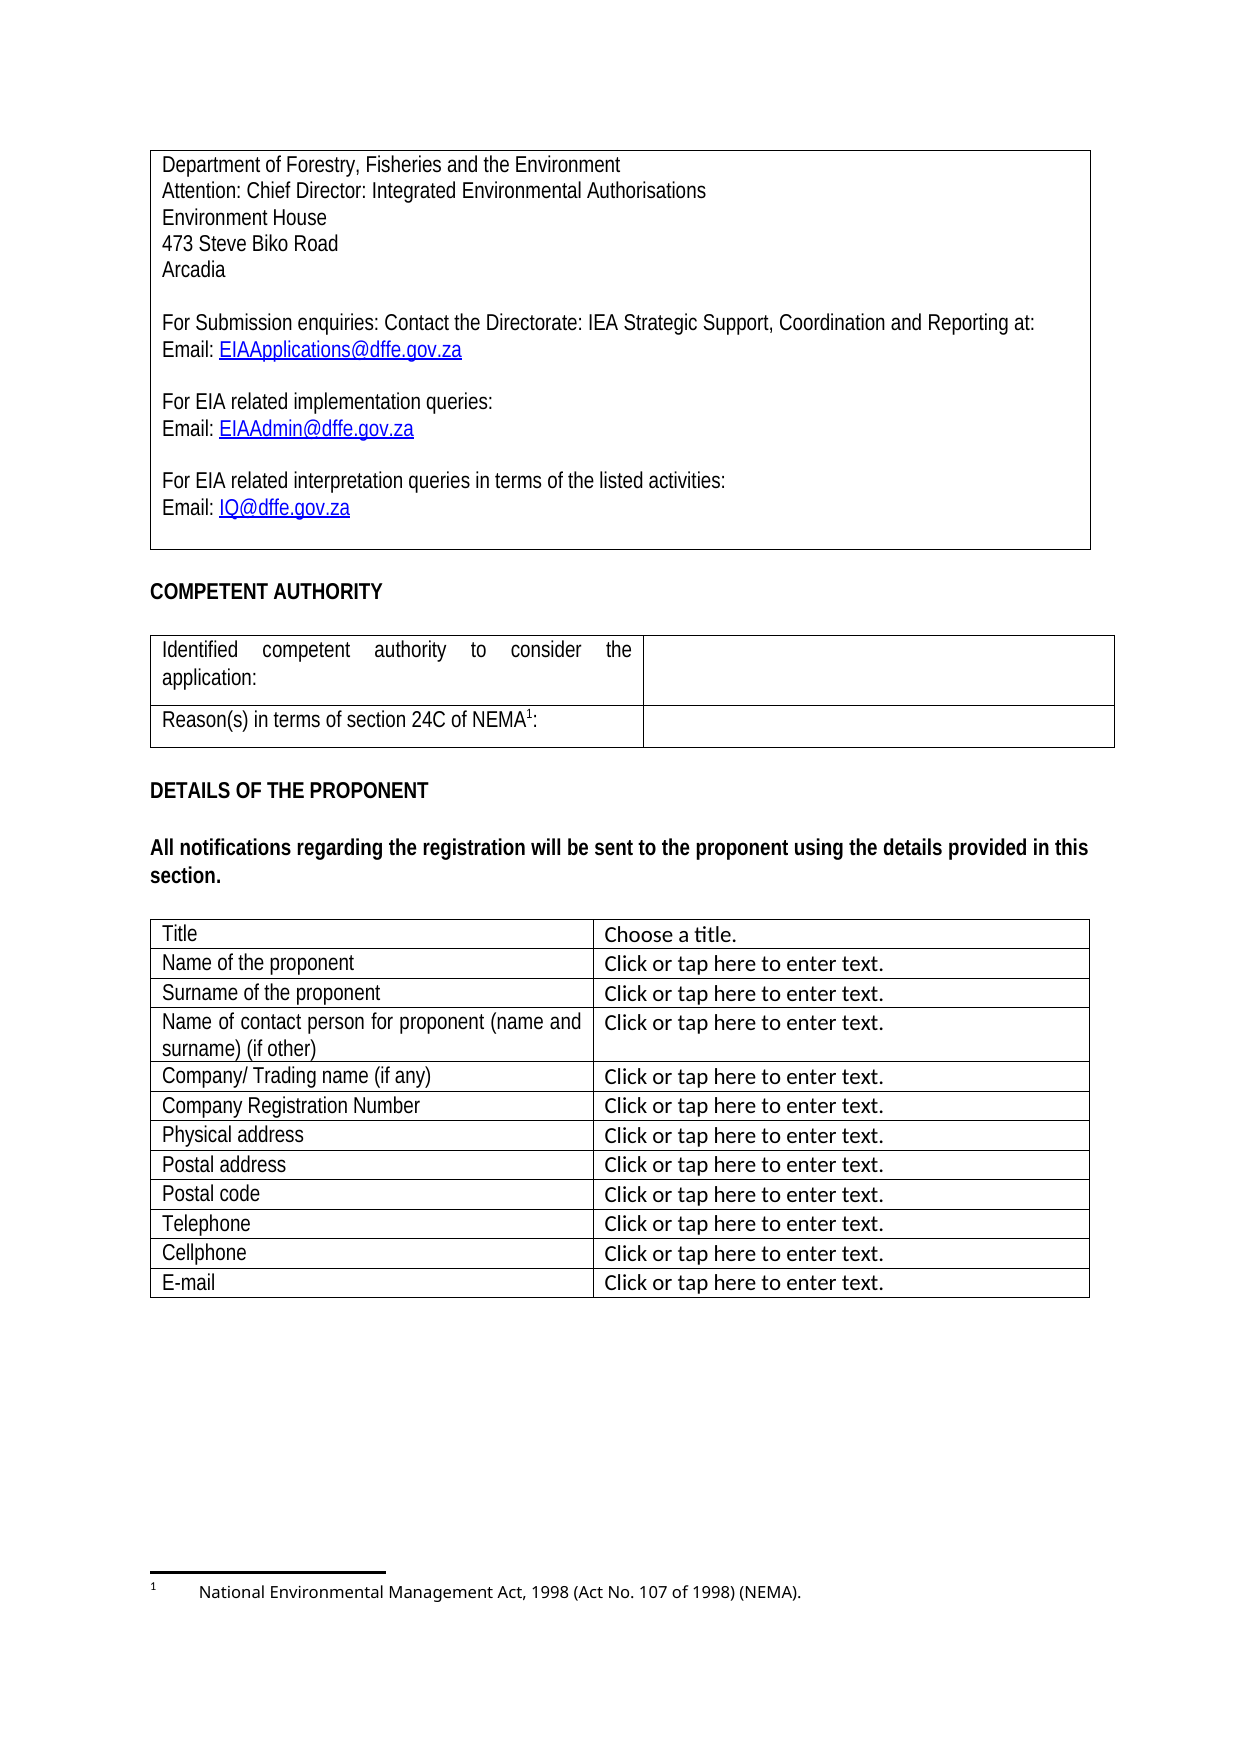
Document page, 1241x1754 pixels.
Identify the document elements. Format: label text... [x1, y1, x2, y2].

table_cell Name of the proponent [151, 949, 593, 978]
table_header Title [151, 920, 593, 948]
table_cell Telephone [151, 1210, 593, 1238]
table_cell E-mail [151, 1269, 593, 1297]
text DETAILS OF THE PROPONENT [150, 777, 1090, 803]
table_cell Postal code [151, 1180, 593, 1208]
table_cell Surname of the proponent [151, 979, 593, 1007]
table_cell [644, 706, 1114, 747]
table_cell Postal address [151, 1151, 593, 1179]
table_header Identified competent authority to consider the application: [151, 636, 643, 705]
text All notifications regarding the registration will be sent to the proponent using the details provided in this section. [150, 833, 1090, 888]
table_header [151, 151, 1090, 548]
table_cell Name of contact person for proponent (name and surname) (if other) [151, 1008, 593, 1061]
table_cell Cellphone [151, 1239, 593, 1267]
table_cell Company Registration Number [151, 1092, 593, 1120]
table_cell Reason(s) in terms of section 24C of NEMA: [151, 706, 643, 747]
table_cell Physical address [151, 1121, 593, 1149]
table_header [644, 636, 1114, 705]
text COMPETENT AUTHORITY [150, 578, 1090, 604]
table_cell Company/ Trading name (if any) [151, 1062, 593, 1091]
